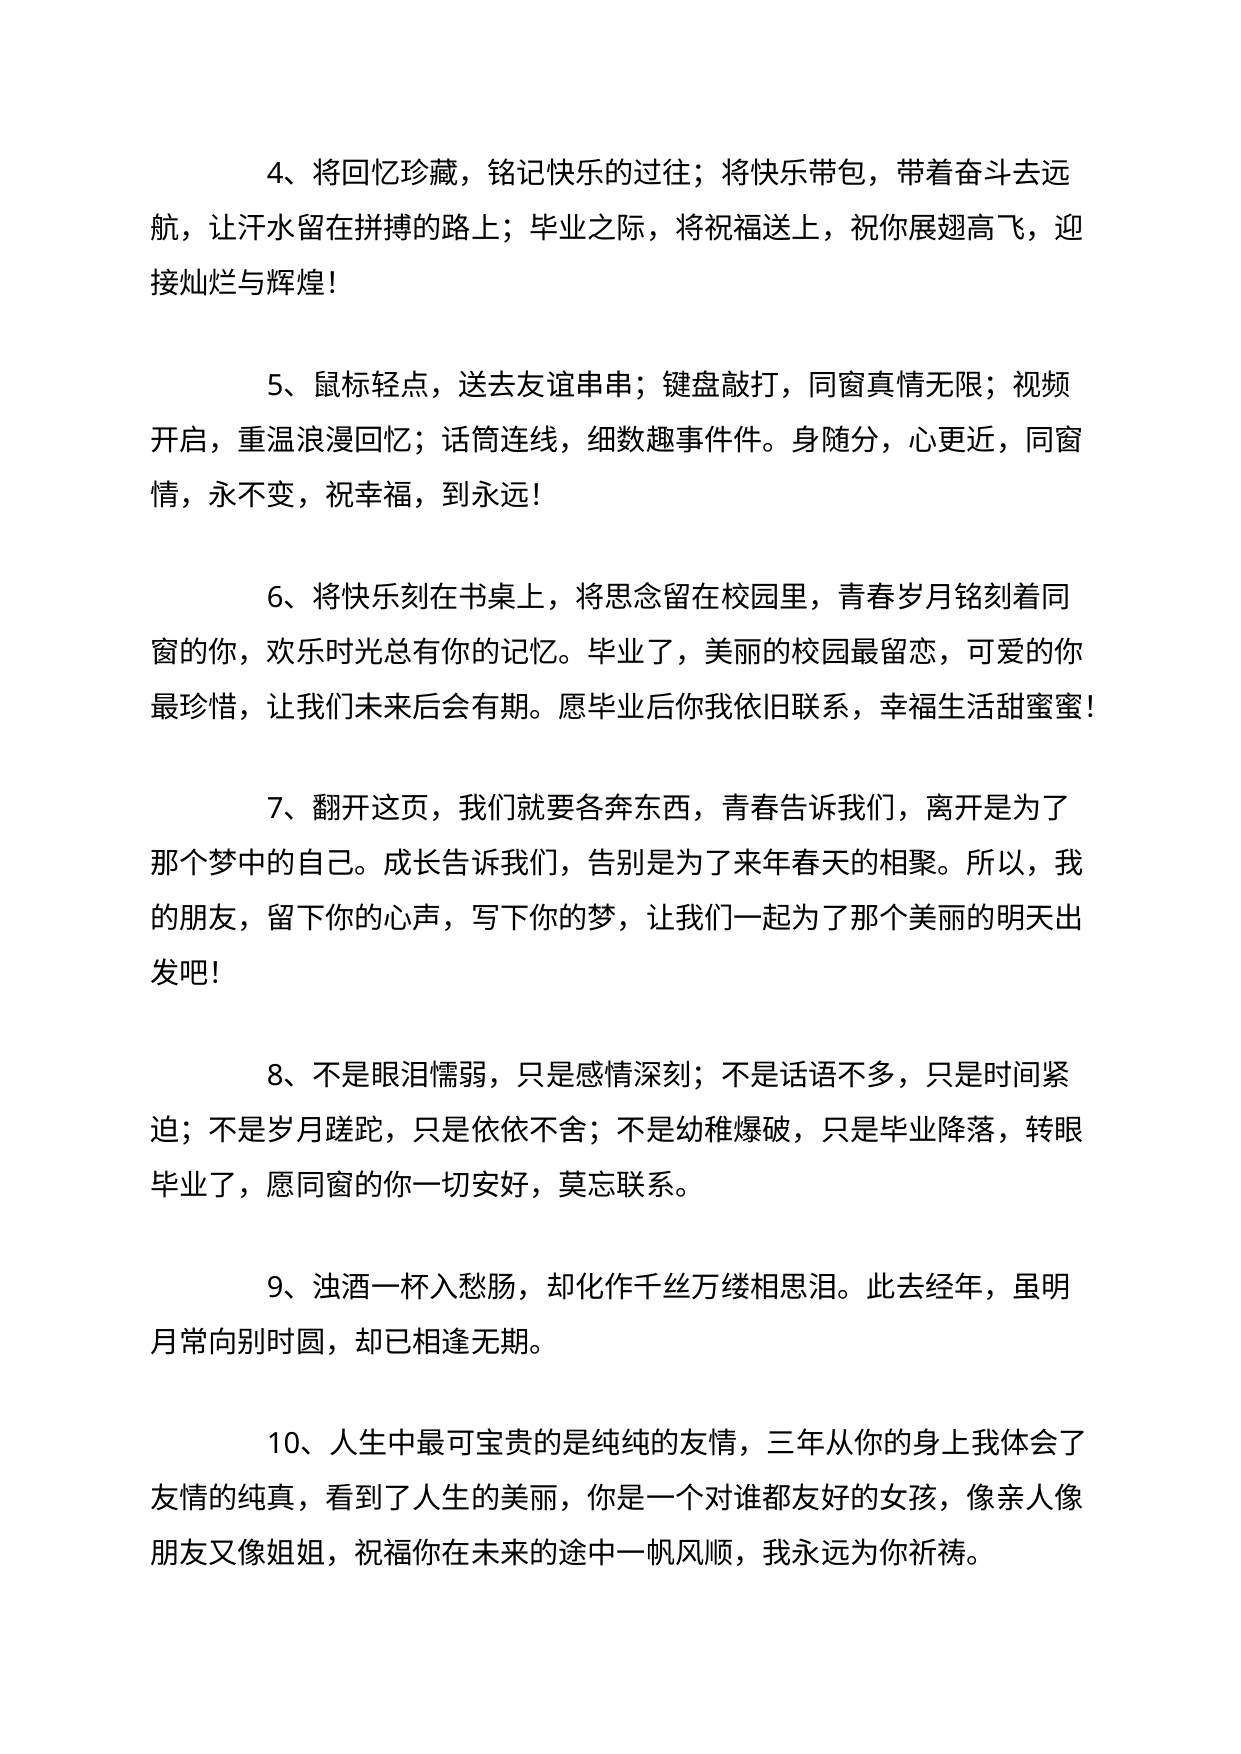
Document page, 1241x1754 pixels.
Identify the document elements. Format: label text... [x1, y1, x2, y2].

text 10、人生中最可宝贵的是纯纯的友情，三年从你的身上我体会了友情的纯真，看到了人生的美丽，你是一个对谁都友好的女孩，像亲人像朋友又像姐姐，祝福你在未来的途中一帆风顺，我永远为你祈祷。 [150, 1420, 1090, 1572]
text 5、鼠标轻点，送去友谊串串；键盘敲打，同窗真情无限；视频开启，重温浪漫回忆；话筒连线，细数趣事件件。身随分，心更近，同窗情，永不变，祝幸福，到永远！ [150, 362, 1090, 514]
text 6、将快乐刻在书桌上，将思念留在校园里，青春岁月铭刻着同窗的你，欢乐时光总有你的记忆。毕业了，美丽的校园最留恋，可爱的你最珍惜，让我们未来后会有期。愿毕业后你我依旧联系，幸福生活甜蜜蜜！ [150, 573, 1090, 726]
text 9、浊酒一杯入愁肠，却化作千丝万缕相思泪。此去经年，虽明月常向别时圆，却已相逢无期。 [150, 1263, 1090, 1361]
text 4、将回忆珍藏，铭记快乐的过往；将快乐带包，带着奋斗去远航，让汗水留在拼搏的路上；毕业之际，将祝福送上，祝你展翅高飞，迎接灿烂与辉煌！ [150, 150, 1090, 302]
text 7、翻开这页，我们就要各奔东西，青春告诉我们，离开是为了那个梦中的自己。成长告诉我们，告别是为了来年春天的相聚。所以，我的朋友，留下你的心声，写下你的梦，让我们一起为了那个美丽的明天出发吧！ [150, 785, 1090, 992]
text 8、不是眼泪懦弱，只是感情深刻；不是话语不多，只是时间紧迫；不是岁月蹉跎，只是依依不舍；不是幼稚爆破，只是毕业降落，转眼毕业了，愿同窗的你一切安好，莫忘联系。 [150, 1052, 1090, 1204]
